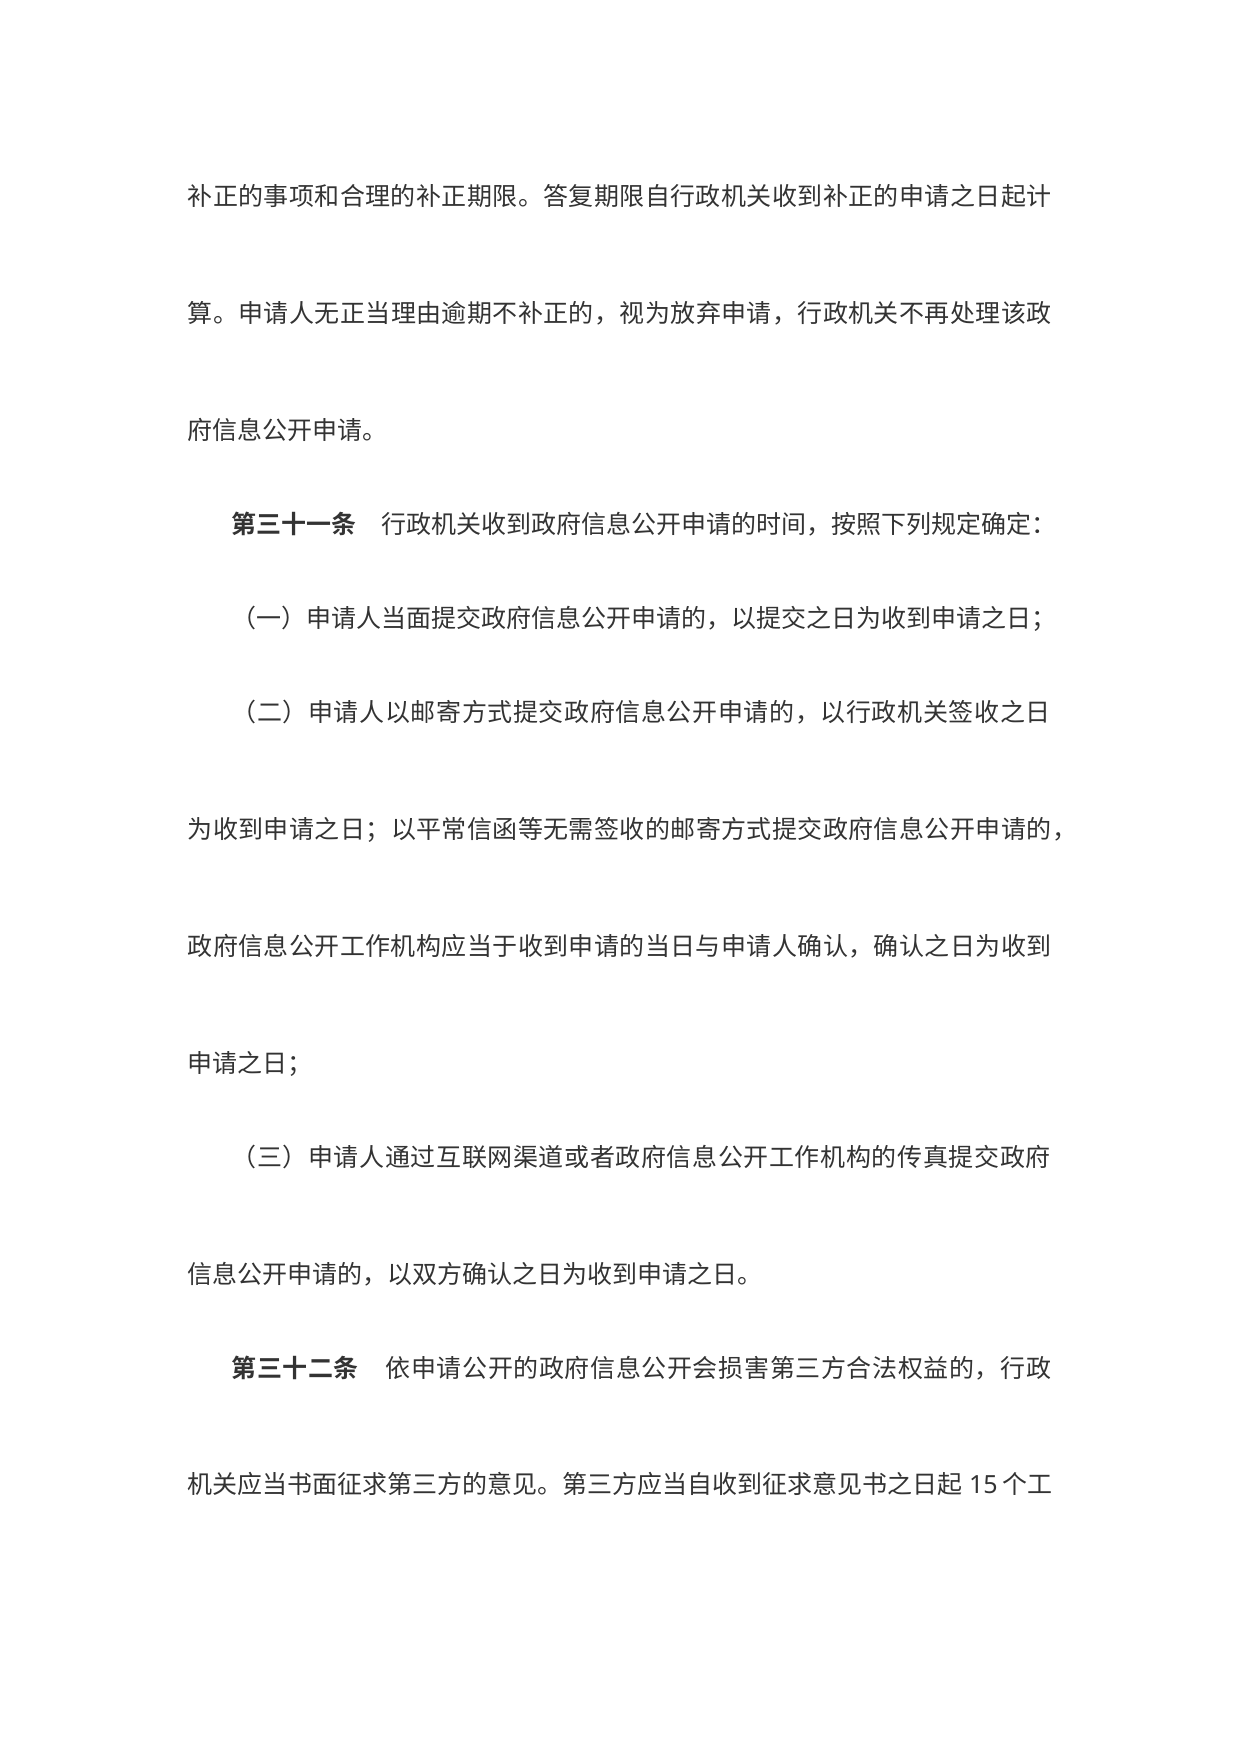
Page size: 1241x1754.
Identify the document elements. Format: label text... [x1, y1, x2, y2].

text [187, 162, 1053, 461]
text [187, 1334, 1053, 1516]
text 第三十一条 行政机关收到政府信息公开申请的时间，按照下列规定确定： [187, 490, 1053, 555]
text （二）申请人以邮寄方式提交政府信息公开申请的，以行政机关签收之日为收到申请之日；以平常信函等无需签收的邮寄方式提交政府信息公开申请的，政府信息公开工作机构应当于收到申请的当日与申请人确认，确认之日为收到申请之日； [187, 678, 1053, 1094]
text （一）申请人当面提交政府信息公开申请的，以提交之日为收到申请之日； [187, 584, 1053, 649]
text （三）申请人通过互联网渠道或者政府信息公开工作机构的传真提交政府信息公开申请的，以双方确认之日为收到申请之日。 [187, 1123, 1053, 1305]
